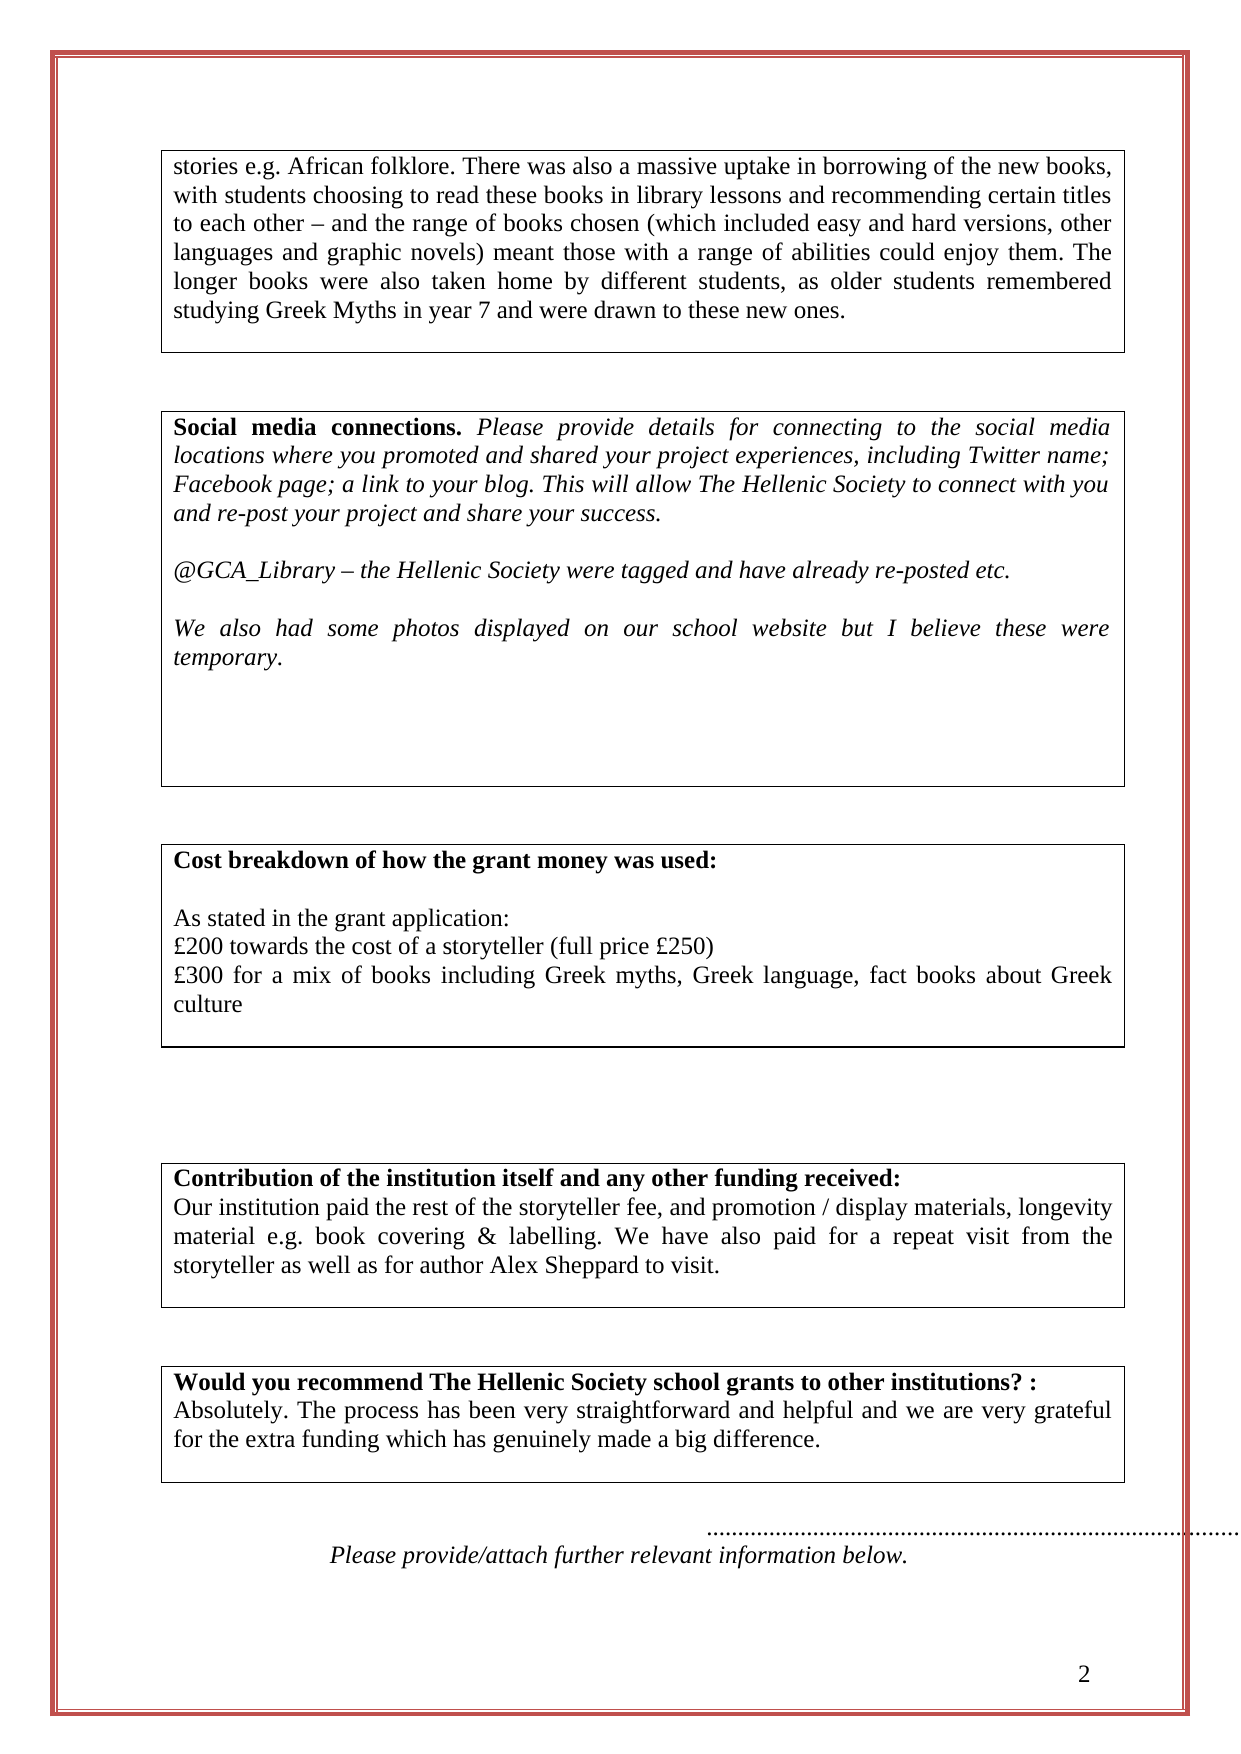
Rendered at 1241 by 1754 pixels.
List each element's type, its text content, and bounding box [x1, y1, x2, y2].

table_header Would you recommend The Hellenic Society school grants to other institutions? : Absolutely. The process has been very straightforward and helpful and we are very grateful for the extra funding which has genuinely made a big difference. [162, 1367, 1124, 1482]
table_header Contribution of the institution itself and any other funding received: Our institution paid the rest of the storyteller fee, and promotion / display materials, longevity material e.g. book covering & labelling. We have also paid for a repeat visit from the storyteller as well as for author Alex Sheppard to visit. [162, 1164, 1124, 1307]
text Please provide/attach further relevant information below. [150, 1540, 1090, 1569]
table_header Social media connections. Please provide details for connecting to the social media locations where you promoted and shared your project experiences, including Twitter name; Facebook page; a link to your blog. This will allow The Hellenic Society to connect with you and re-post your project and share your success. @GCA_Library – the Hellenic Society were tagged and have already re-posted etc. We also had some photos displayed on our school website but I believe these were temporary. [162, 412, 1124, 786]
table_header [162, 151, 1124, 352]
table_header Cost breakdown of how the grant money was used: As stated in the grant application: £200 towards the cost of a storyteller (full price £250) £300 for a mix of books including Greek myths, Greek language, fact books about Greek culture [162, 845, 1124, 1046]
